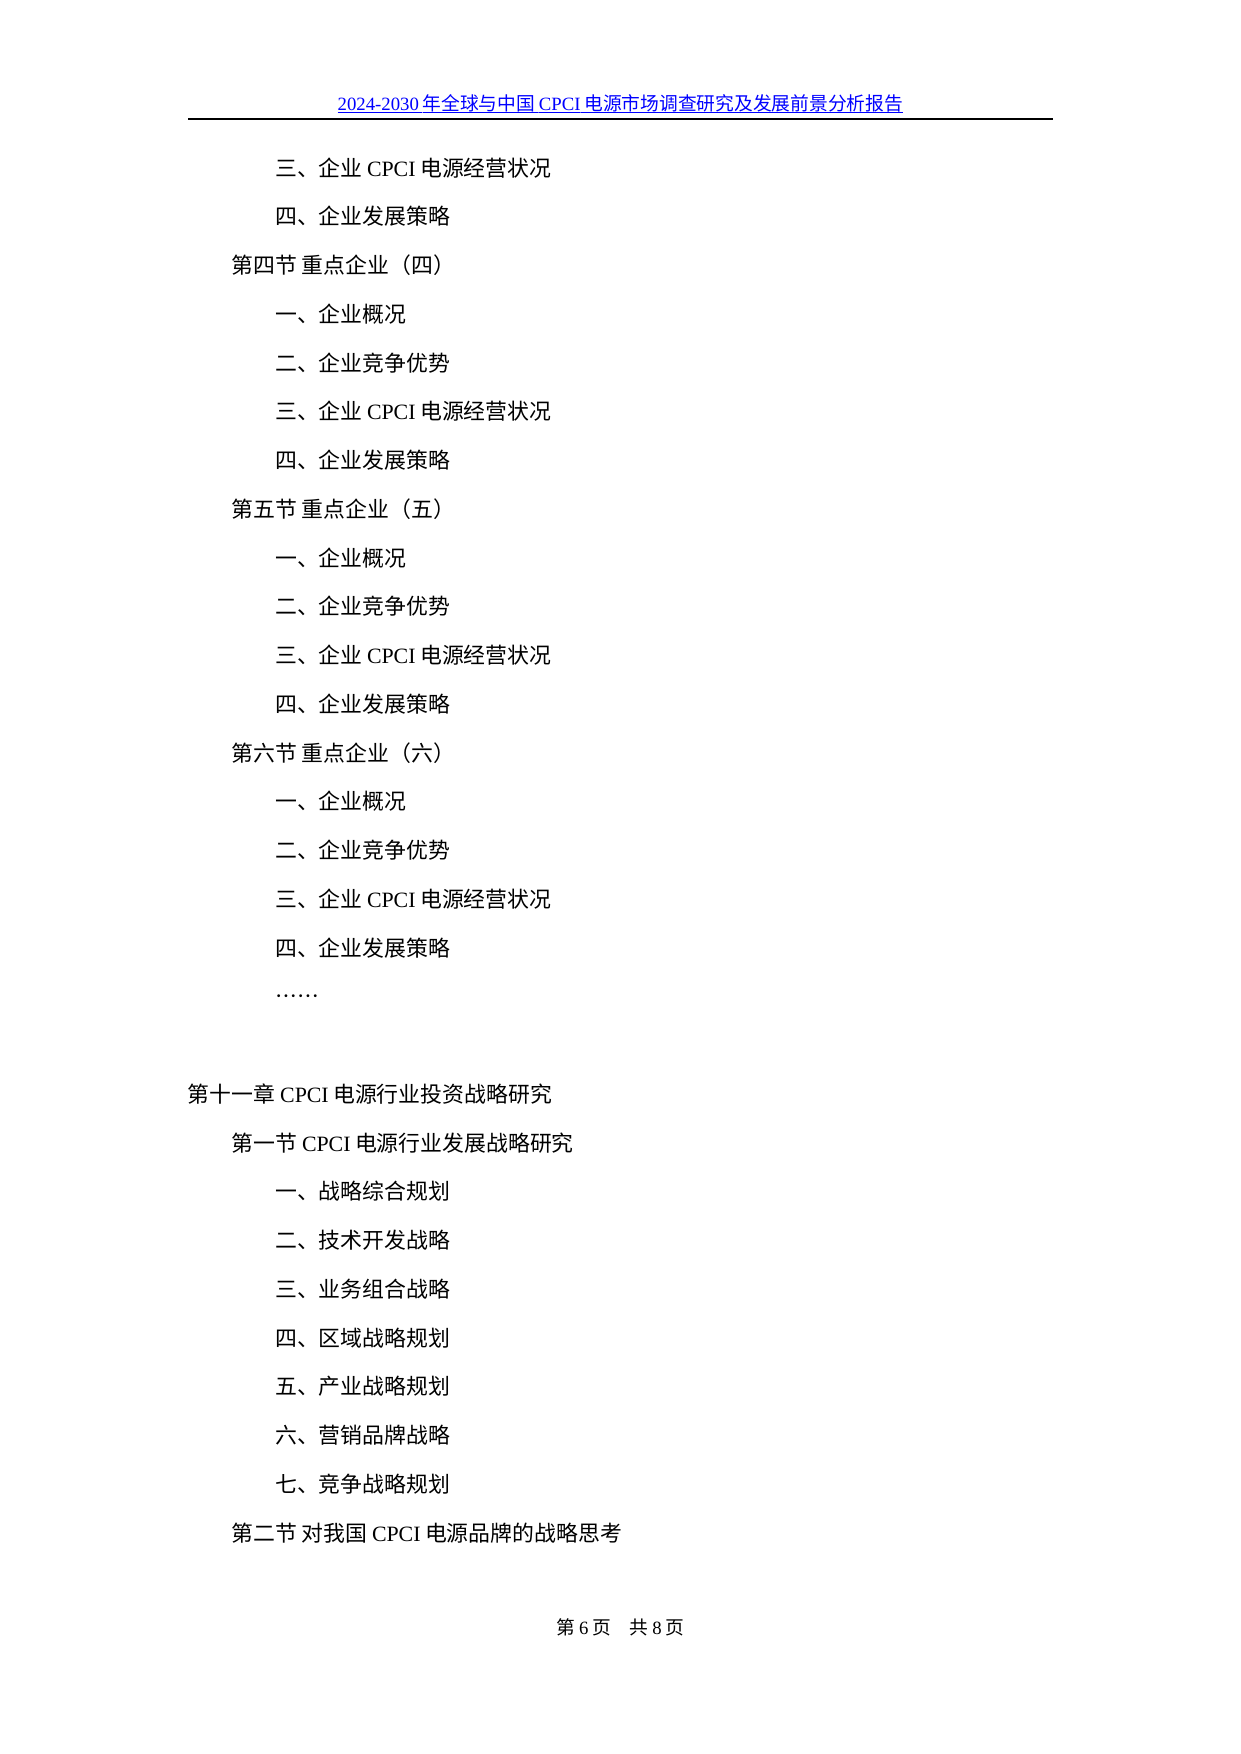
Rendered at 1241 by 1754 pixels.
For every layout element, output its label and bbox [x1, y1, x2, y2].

text [187, 150, 1053, 1548]
